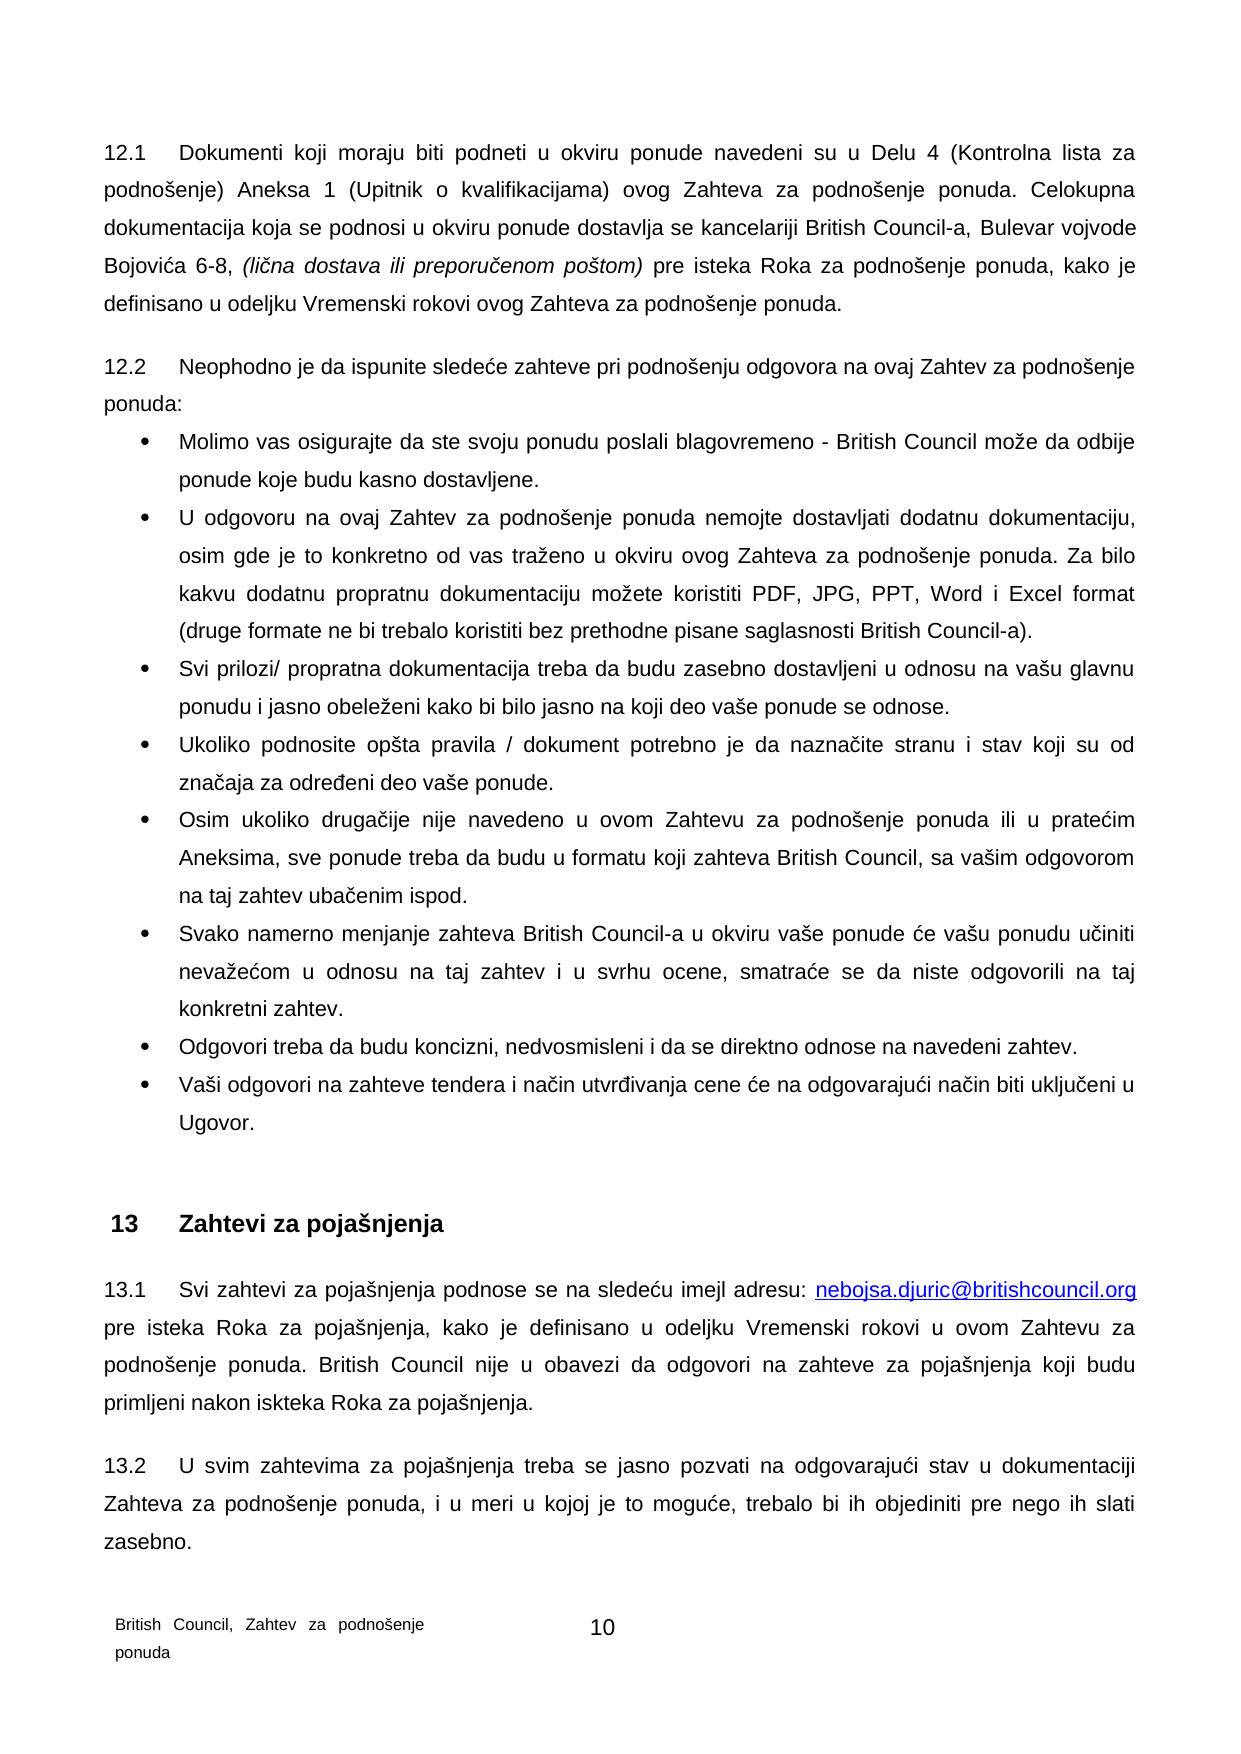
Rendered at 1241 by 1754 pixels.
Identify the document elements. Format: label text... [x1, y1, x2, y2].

text 13.2 U svim zahtevima za pojašnjenja treba se jasno pozvati na odgovarajući stav u dokumentaciji Zahteva za podnošenje ponuda, i u meri u kojoj je to moguće, trebalo bi ih objediniti pre nego ih slati zasebno. [103, 1453, 1137, 1554]
list U odgovoru na ovaj Zahtev za podnošenje ponuda nemojte dostavljati dodatnu dokumentaciju, osim gde je to konkretno od vas traženo u okviru ovog Zahteva za podnošenje ponuda. Za bilo kakvu dodatnu propratnu dokumentaciju možete koristiti PDF, JPG, PPT, Word i Excel format (druge formate ne bi trebalo koristiti bez prethodne pisane saglasnosti British Council-a). [141, 505, 1137, 643]
text 12.2 Neophodno je da ispunite sledeće zahteve pri podnošenju odgovora na ovaj Zahtev za podnošenje ponuda: [103, 353, 1137, 417]
list Odgovori treba da budu koncizni, nedvosmisleni i da se direktno odnose na navedeni zahtev. [141, 1034, 1137, 1059]
list Osim ukoliko drugačije nije navedeno u ovom Zahtevu za podnošenje ponuda ili u pratećim Aneksima, sve ponude treba da budu u formatu koji zahteva British Council, sa vašim odgovorom na taj zahtev ubačenim ispod. [141, 807, 1137, 908]
text 12.1 Dokumenti koji moraju biti podneti u okviru ponude navedeni su u Delu 4 (Kontrolna lista za podnošenje) Aneksa 1 (Upitnik o kvalifikacijama) ovog Zahteva za podnošenje ponuda. Celokupna dokumentacija koja se podnosi u okviru ponude dostavlja se kancelariji British Council-a, Bulevar vojvode Bojovića 6-8, (lična dostava ili preporučenom poštom) pre isteka Roka za podnošenje ponuda, kako je definisano u odeljku Vremenski rokovi ovog Zahteva za podnošenje ponuda. [103, 139, 1137, 316]
list Svako namerno menjanje zahteva British Council-a u okviru vaše ponude će vašu ponudu učiniti nevažećom u odnosu na taj zahtev i u svrhu ocene, smatraće se da niste odgovorili na taj konkretni zahtev. [141, 921, 1137, 1022]
text 13 Zahtevi za pojašnjenja [103, 1208, 1137, 1237]
list Svi prilozi/ propratna dokumentacija treba da budu zasebno dostavljeni u odnosu na vašu glavnu ponudu i jasno obeleženi kako bi bilo jasno na koji deo vaše ponude se odnose. [141, 656, 1137, 719]
list Molimo vas osigurajte da ste svoju ponudu poslali blagovremeno - British Council može da odbije ponude koje budu kasno dostavljene. [141, 429, 1137, 492]
text 13.1 Svi zahtevi za pojašnjenja podnose se na sledeću imejl adresu: nebojsa.djuric@britishcouncil.org pre isteka Roka za pojašnjenja, kako je definisano u odeljku Vremenski rokovi u ovom Zahtevu za podnošenje ponuda. British Council nije u obavezi da odgovori na zahteve za pojašnjenja koji budu primljeni nakon iskteka Roka za pojašnjenja. [103, 1277, 1137, 1415]
list Ukoliko podnosite opšta pravila / dokument potrebno je da naznačite stranu i stav koji su od značaja za određeni deo vaše ponude. [141, 732, 1137, 795]
list Vaši odgovori na zahteve tendera i način utvrđivanja cene će na odgovarajući način biti uključeni u Ugovor. [141, 1072, 1137, 1135]
